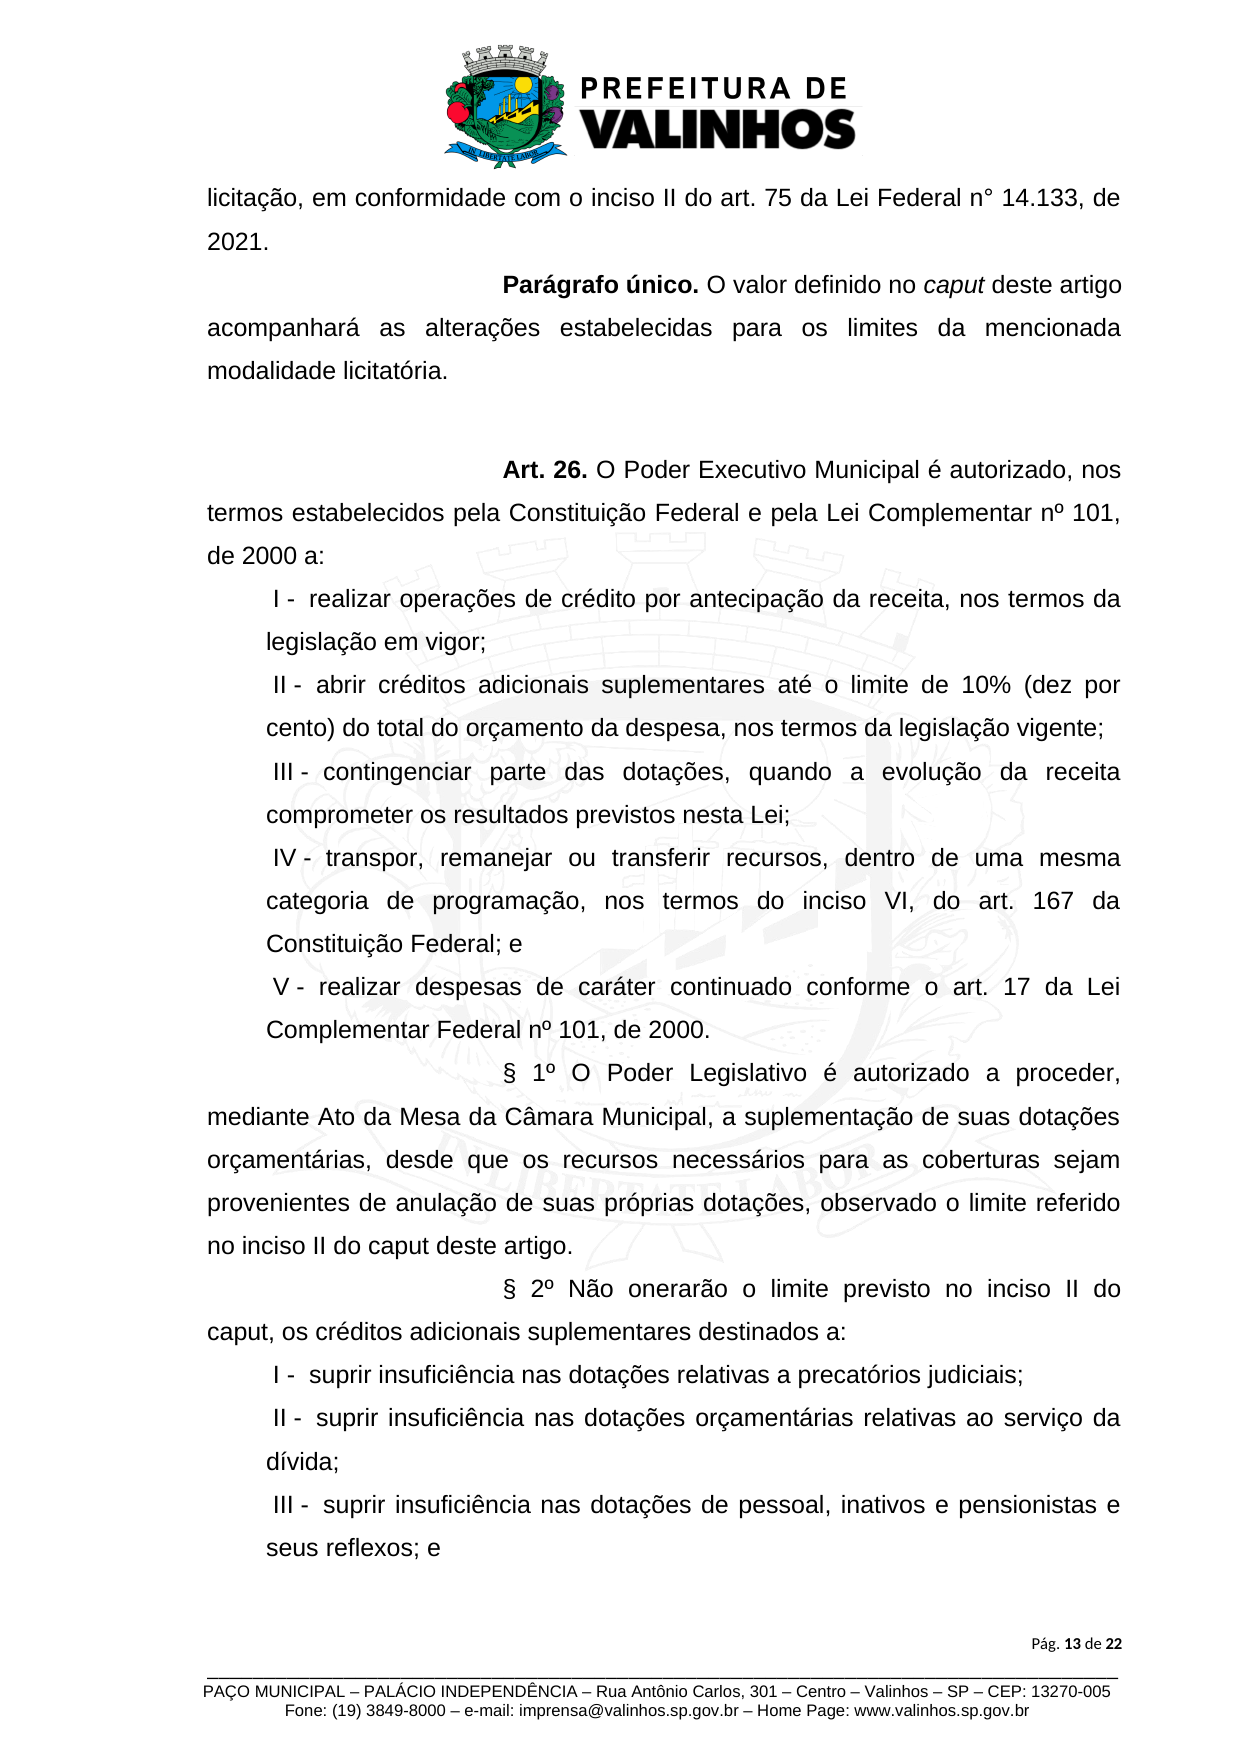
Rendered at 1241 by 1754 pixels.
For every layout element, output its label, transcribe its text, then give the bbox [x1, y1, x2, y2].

list realizar operações de crédito por antecipação da receita, nos termos da legislação em vigor; [266, 584, 1122, 656]
list abrir créditos adicionais suplementares até o limite de 10% (dez por cento) do total do orçamento da despesa, nos termos da legislação vigente; [266, 670, 1122, 742]
list contingenciar parte das dotações, quando a evolução da receita comprometer os resultados previstos nesta Lei; [266, 757, 1122, 828]
picture [428, 29, 878, 184]
list transpor, remanejar ou transferir recursos, dentro de uma mesma categoria de programação, nos termos do inciso VI, do art. 167 da Constituição Federal; e [266, 843, 1122, 958]
text § 2º Não onerarão o limite previsto no inciso II do caput, os créditos adicionais suplementares destinados a: [207, 1274, 1122, 1346]
text Art. 26. O Poder Executivo Municipal é autorizado, nos termos estabelecidos pela Constituição Federal e pela Lei Complementar nº 101, de 2000 a: [207, 455, 1122, 570]
list suprir insuficiência nas dotações relativas a precatórios judiciais; [266, 1360, 1122, 1389]
text Parágrafo único. O valor definido no caput deste artigo acompanhará as alterações estabelecidas para os limites da mencionada modalidade licitatória. [207, 270, 1122, 385]
list realizar despesas de caráter continuado conforme o art. 17 da Lei Complementar Federal nº 101, de 2000. [266, 972, 1122, 1044]
list suprir insuficiência nas dotações orçamentárias relativas ao serviço da dívida; [266, 1403, 1122, 1475]
text § 1º O Poder Legislativo é autorizado a proceder, mediante Ato da Mesa da Câmara Municipal, a suplementação de suas dotações orçamentárias, desde que os recursos necessários para as coberturas sejam provenientes de anulação de suas próprias dotações, observado o limite referido no inciso II do caput deste artigo. [207, 1058, 1122, 1260]
list suprir insuficiência nas dotações de pessoal, inativos e pensionistas e seus reflexos; e [266, 1490, 1122, 1562]
